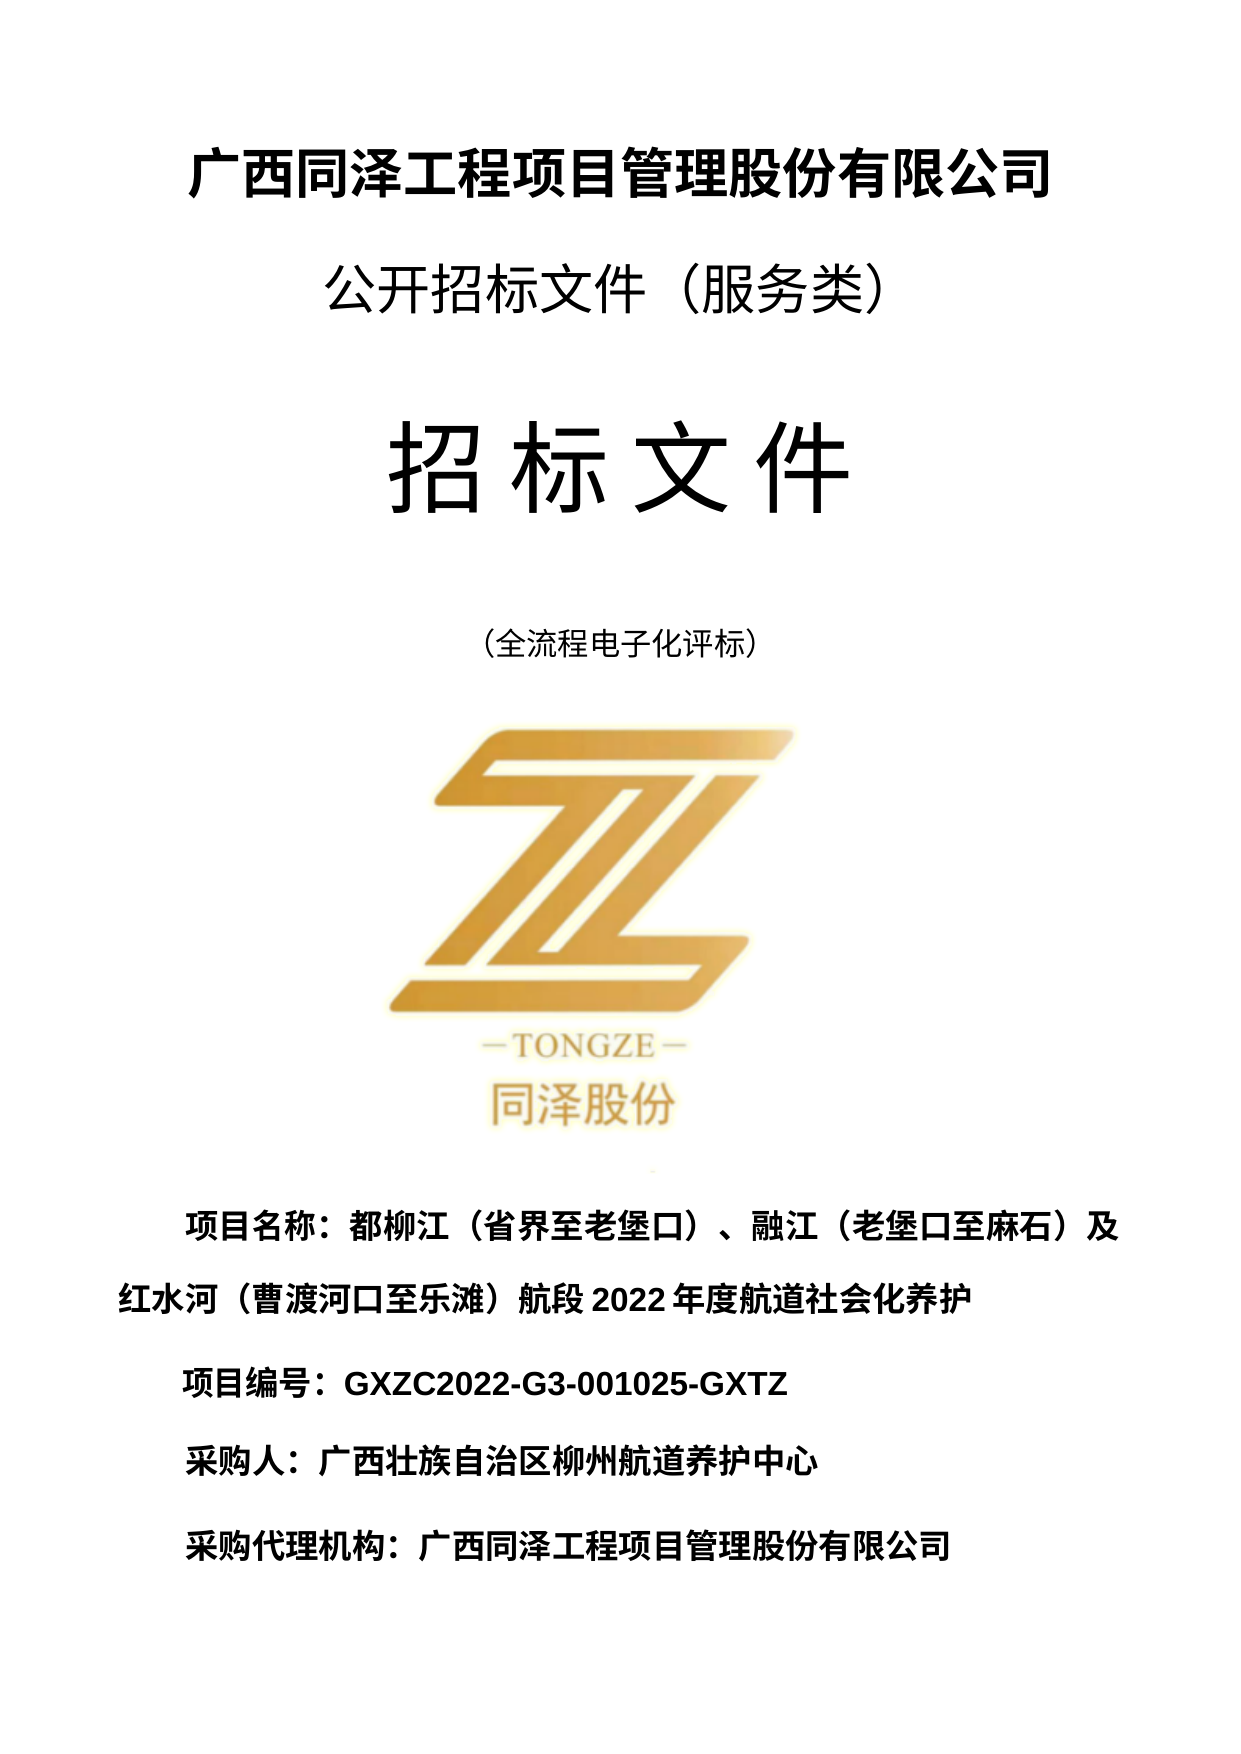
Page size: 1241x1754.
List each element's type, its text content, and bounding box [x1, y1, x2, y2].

text 广西同泽工程项目管理股份有限公司 [118, 118, 1122, 222]
text 招 标 文 件 [118, 389, 1122, 534]
text 采购代理机构：广西同泽工程项目管理股份有限公司 [118, 1519, 1122, 1568]
text 采购人：广西壮族自治区柳州航道养护中心 [118, 1435, 1122, 1483]
text （全流程电子化评标） [118, 619, 1122, 664]
text 项目名称：都柳江（省界至老堡口）、融江（老堡口至麻石）及红水河（曹渡河口至乐滩）航段2022年度航道社会化养护 [118, 1200, 1122, 1321]
text 项目编号：GXZC2022-G3-001025-GXTZ [118, 1357, 1122, 1405]
text 公开招标文件（服务类） [118, 234, 1122, 338]
picture [374, 719, 804, 1173]
